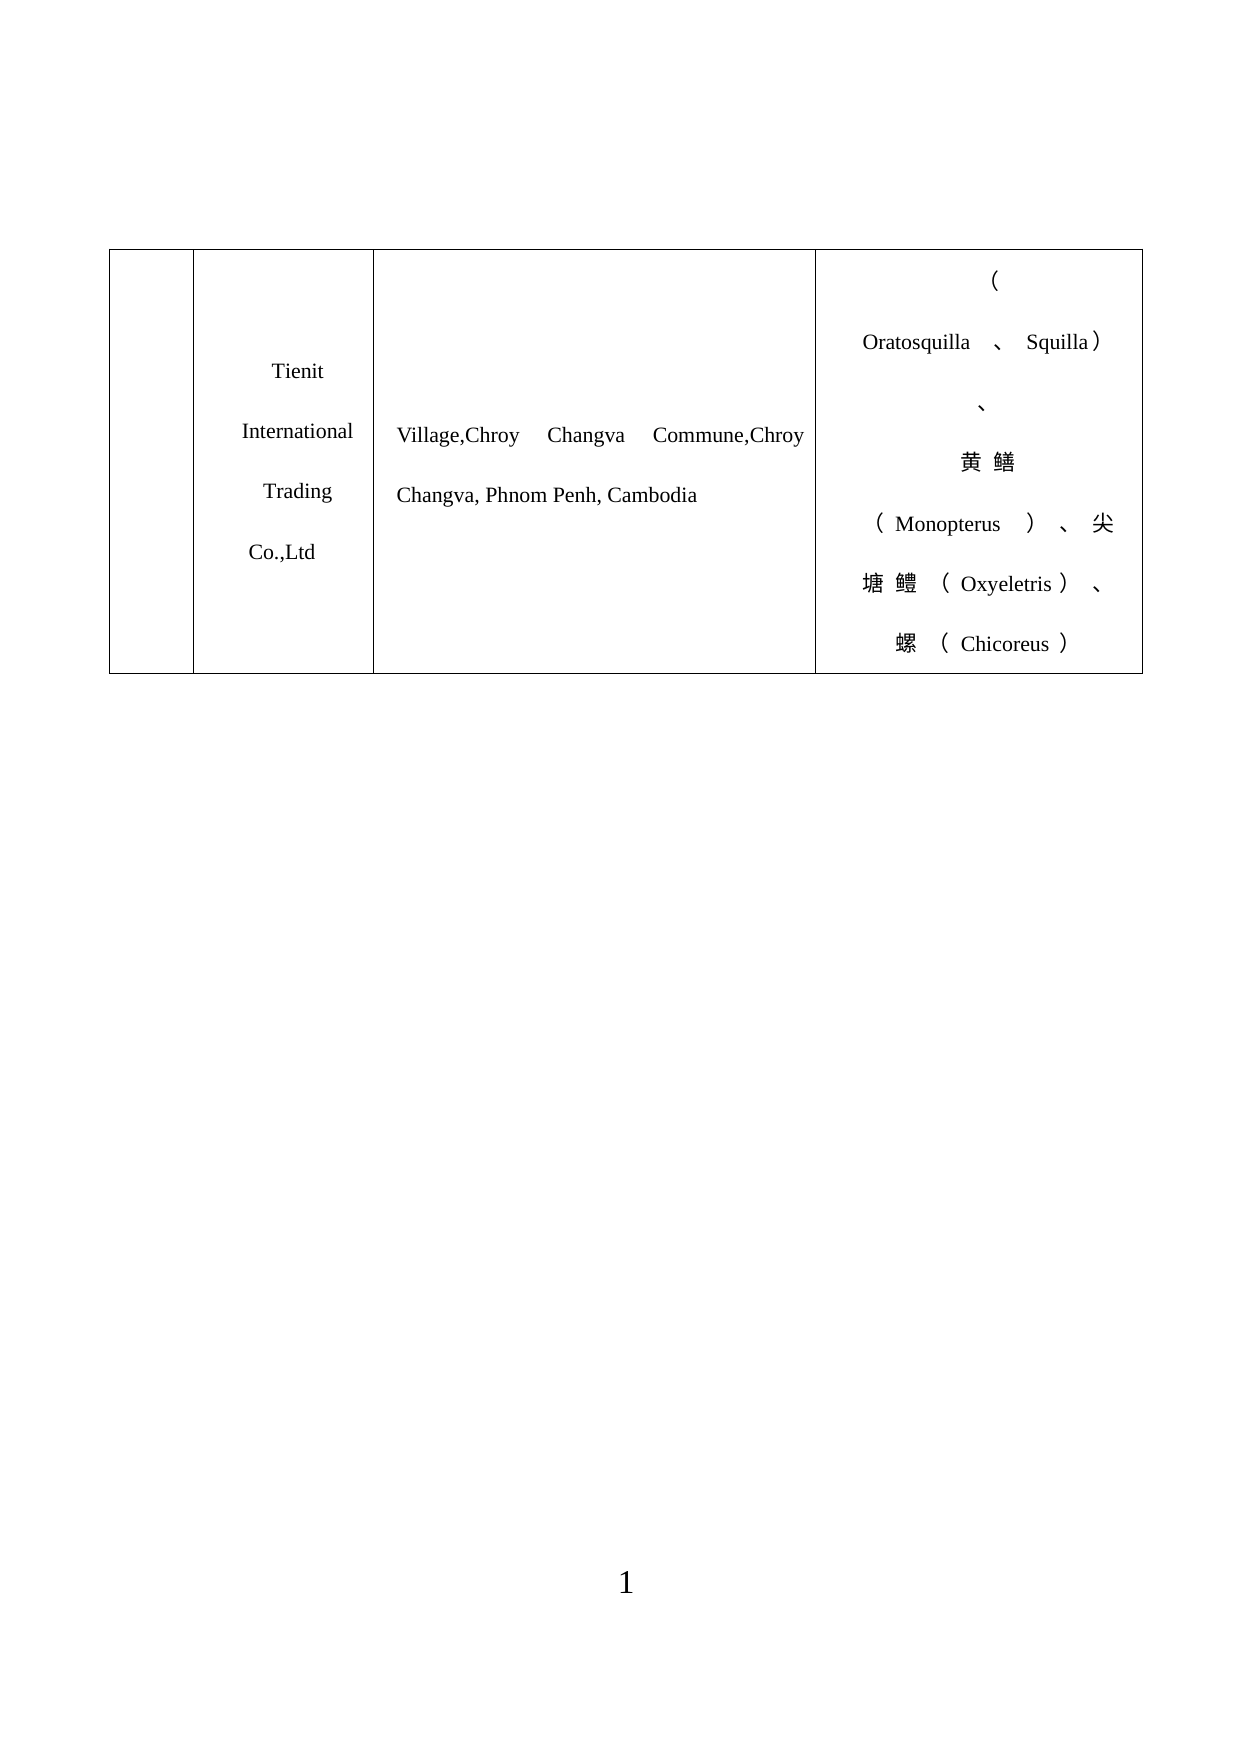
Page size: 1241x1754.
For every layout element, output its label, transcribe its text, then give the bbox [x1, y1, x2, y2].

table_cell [816, 250, 1142, 672]
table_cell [194, 250, 373, 672]
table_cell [374, 250, 815, 672]
table_cell 3 [110, 250, 193, 672]
